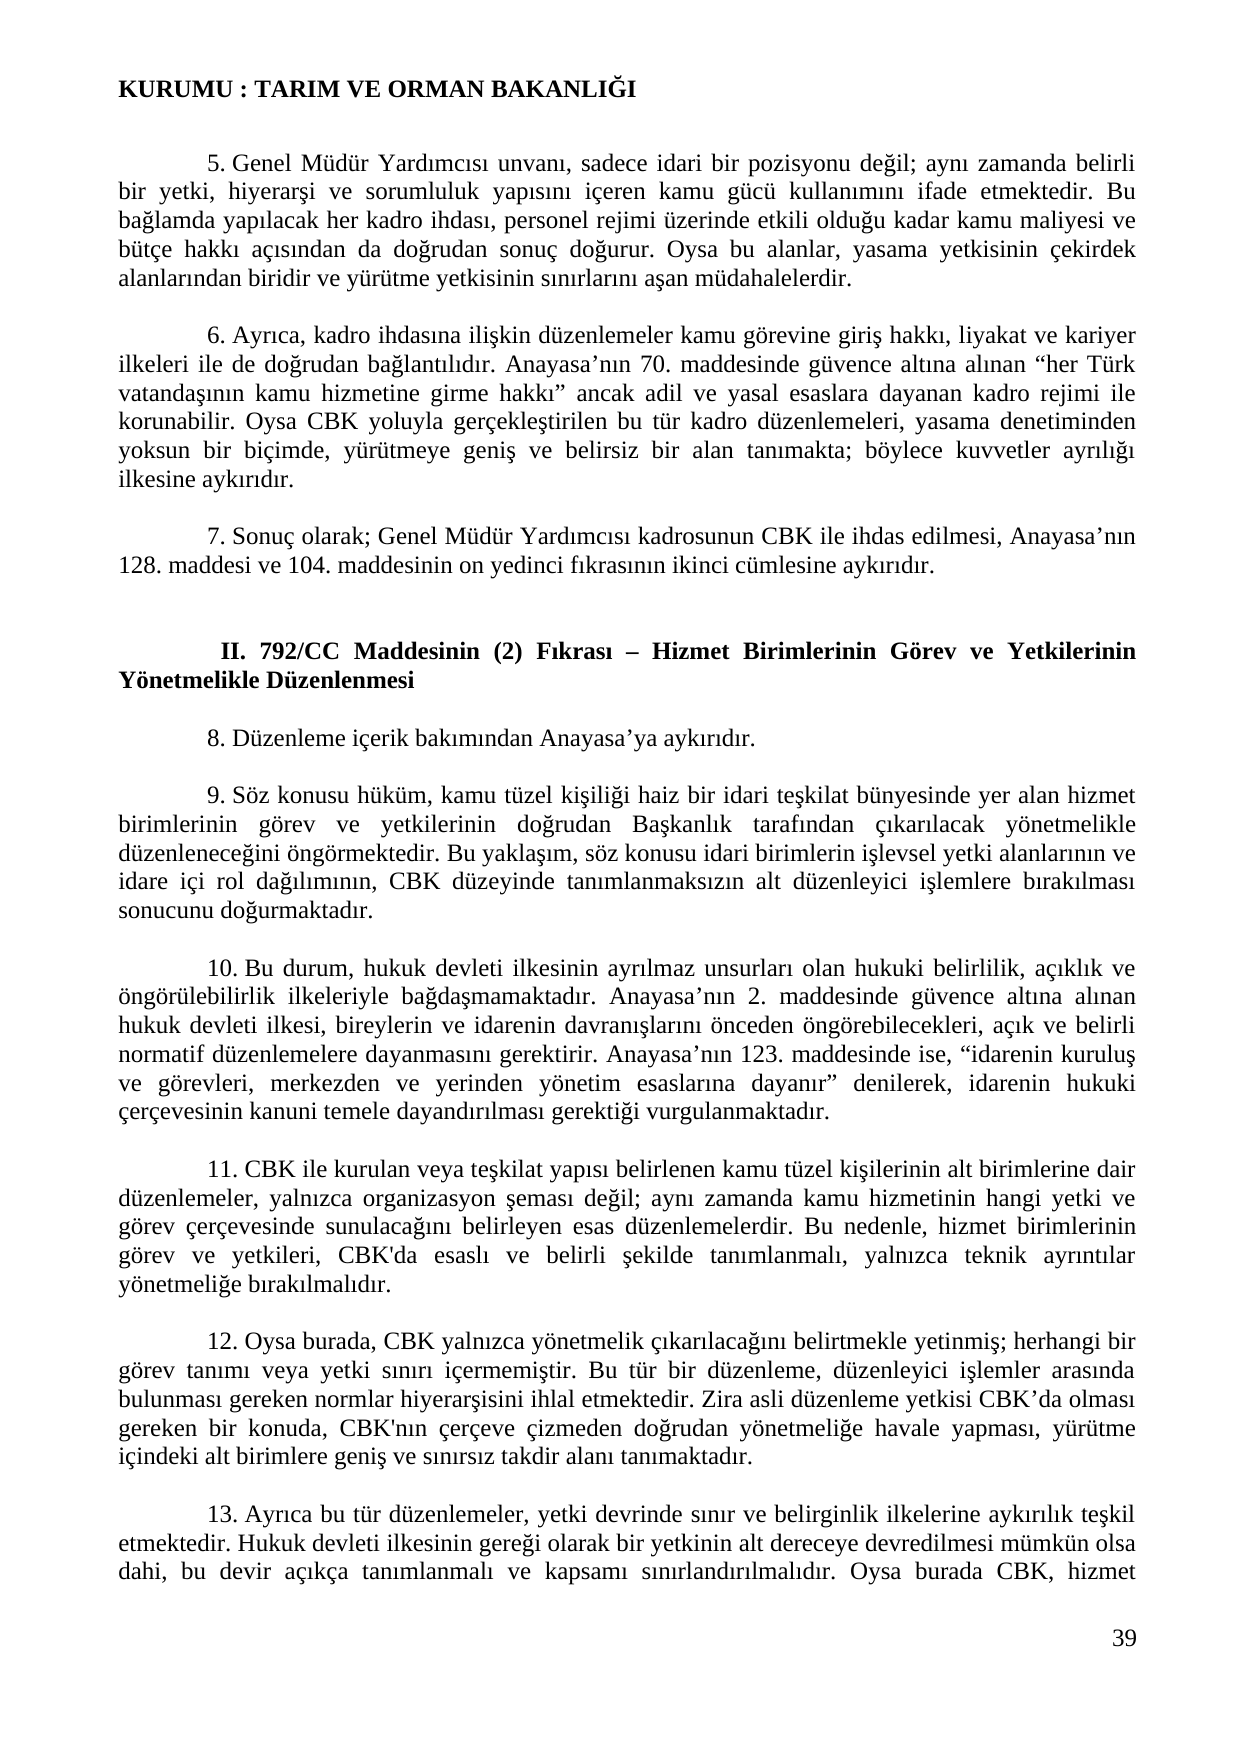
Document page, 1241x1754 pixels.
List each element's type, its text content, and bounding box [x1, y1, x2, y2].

list Söz konusu hüküm, kamu tüzel kişiliği haiz bir idari teşkilat bünyesinde yer alan hizmet birimlerinin görev ve yetkilerinin doğrudan Başkanlık tarafından çıkarılacak yönetmelikle düzenleneceğini öngörmektedir. Bu yaklaşım, söz konusu idari birimlerin işlevsel yetki alanlarının ve idare içi rol dağılımının, CBK düzeyinde tanımlanmaksızın alt düzenleyici işlemlere bırakılması sonucunu doğurmaktadır. [118, 780, 1137, 924]
list II. 792/CC Maddesinin (2) Fıkrası – Hizmet Birimlerinin Görev ve Yetkilerinin Yönetmelikle Düzenlenmesi [118, 636, 1137, 694]
list Düzenleme içerik bakımından Anayasa’ya aykırıdır. [118, 723, 1137, 751]
list Oysa burada, CBK yalnızca yönetmelik çıkarılacağını belirtmekle yetinmiş; herhangi bir görev tanımı veya yetki sınırı içermemiştir. Bu tür bir düzenleme, düzenleyici işlemler arasında bulunması gereken normlar hiyerarşisini ihlal etmektedir. Zira asli düzenleme yetkisi CBK’da olması gereken bir konuda, CBK'nın çerçeve çizmeden doğrudan yönetmeliğe havale yapması, yürütme içindeki alt birimlere geniş ve sınırsız takdir alanı tanımaktadır. [118, 1326, 1137, 1470]
list Genel Müdür Yardımcısı unvanı, sadece idari bir pozisyonu değil; aynı zamanda belirli bir yetki, hiyerarşi ve sorumluluk yapısını içeren kamu gücü kullanımını ifade etmektedir. Bu bağlamda yapılacak her kadro ihdası, personel rejimi üzerinde etkili olduğu kadar kamu maliyesi ve bütçe hakkı açısından da doğrudan sonuç doğurur. Oysa bu alanlar, yasama yetkisinin çekirdek alanlarından biridir ve yürütme yetkisinin sınırlarını aşan müdahalelerdir. [118, 148, 1137, 291]
list CBK ile kurulan veya teşkilat yapısı belirlenen kamu tüzel kişilerinin alt birimlerine dair düzenlemeler, yalnızca organizasyon şeması değil; aynı zamanda kamu hizmetinin hangi yetki ve görev çerçevesinde sunulacağını belirleyen esas düzenlemelerdir. Bu nedenle, hizmet birimlerinin görev ve yetkileri, CBK'da esaslı ve belirli şekilde tanımlanmalı, yalnızca teknik ayrıntılar yönetmeliğe bırakılmalıdır. [118, 1154, 1137, 1298]
list Sonuç olarak; Genel Müdür Yardımcısı kadrosunun CBK ile ihdas edilmesi, Anayasa’nın 128. maddesi ve 104. maddesinin on yedinci fıkrasının ikinci cümlesine aykırıdır. [118, 521, 1137, 579]
list Ayrıca, kadro ihdasına ilişkin düzenlemeler kamu görevine giriş hakkı, liyakat ve kariyer ilkeleri ile de doğrudan bağlantılıdır. Anayasa’nın 70. maddesinde güvence altına alınan “her Türk vatandaşının kamu hizmetine girme hakkı” ancak adil ve yasal esaslara dayanan kadro rejimi ile korunabilir. Oysa CBK yoluyla gerçekleştirilen bu tür kadro düzenlemeleri, yasama denetiminden yoksun bir biçimde, yürütmeye geniş ve belirsiz bir alan tanımakta; böylece kuvvetler ayrılığı ilkesine aykırıdır. [118, 320, 1137, 493]
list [118, 1499, 1137, 1585]
list Bu durum, hukuk devleti ilkesinin ayrılmaz unsurları olan hukuki belirlilik, açıklık ve öngörülebilirlik ilkeleriyle bağdaşmamaktadır. Anayasa’nın 2. maddesinde güvence altına alınan hukuk devleti ilkesi, bireylerin ve idarenin davranışlarını önceden öngörebilecekleri, açık ve belirli normatif düzenlemelere dayanmasını gerektirir. Anayasa’nın 123. maddesinde ise, “idarenin kuruluş ve görevleri, merkezden ve yerinden yönetim esaslarına dayanır” denilerek, idarenin hukuki çerçevesinin kanuni temele dayandırılması gerektiği vurgulanmaktadır. [118, 953, 1137, 1125]
